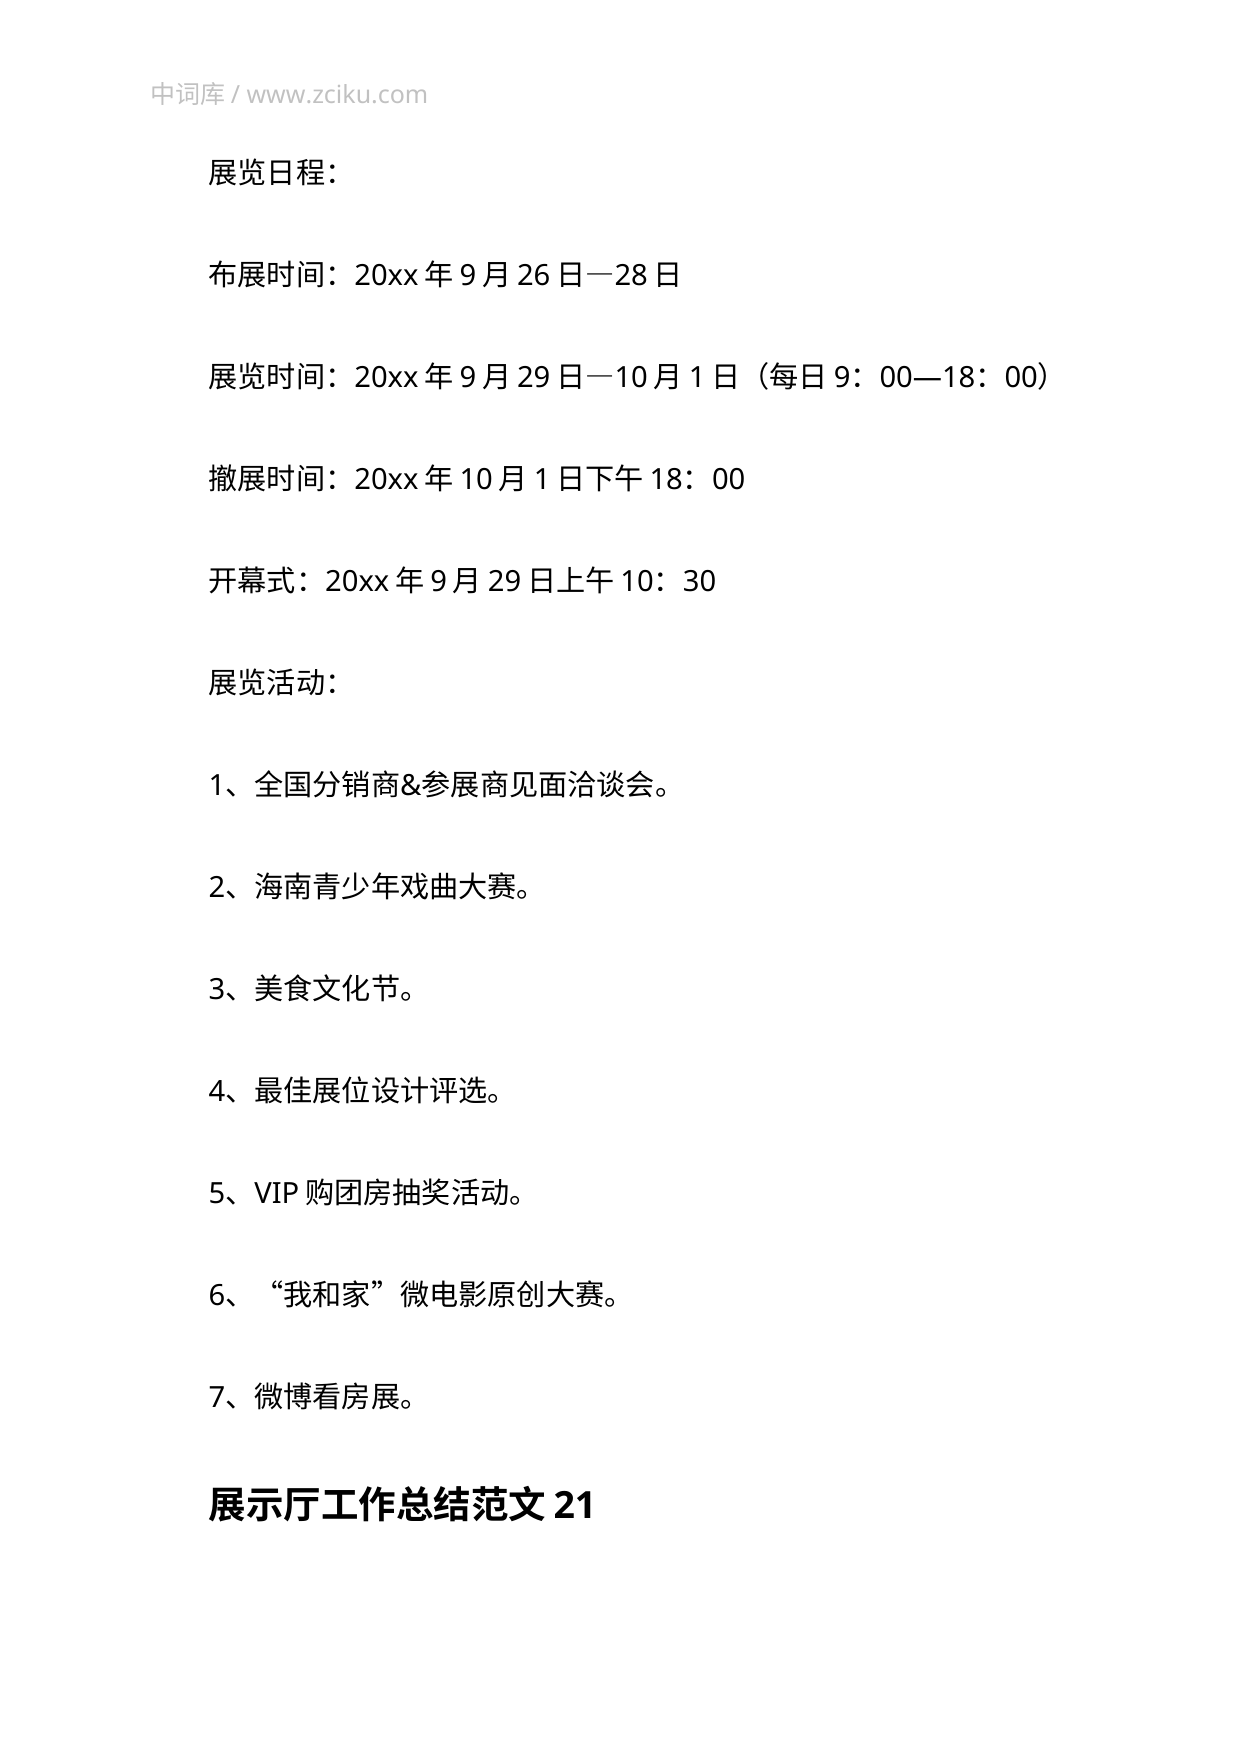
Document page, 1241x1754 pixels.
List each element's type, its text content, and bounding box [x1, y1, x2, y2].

text 4、最佳展位设计评选。 [150, 1067, 1090, 1110]
text 1、全国分销商&参展商见面洽谈会。 [150, 761, 1090, 804]
text 展览活动： [150, 660, 1090, 702]
text 6、“我和家”微电影原创大赛。 [150, 1271, 1090, 1314]
text 展览日程： [150, 150, 1090, 192]
text 布展时间：20xx年9月26日—28日 [150, 252, 1090, 294]
text 撤展时间：20xx年10月1日下午18：00 [150, 456, 1090, 498]
text 5、VIP购团房抽奖活动。 [150, 1169, 1090, 1212]
text 7、微博看房展。 [150, 1373, 1090, 1416]
text 3、美食文化节。 [150, 965, 1090, 1008]
text 展览时间：20xx年9月29日—10月1日（每日9：00—18：00） [150, 354, 1090, 396]
text 2、海南青少年戏曲大赛。 [150, 863, 1090, 906]
text 展示厅工作总结范文21 [150, 1475, 1090, 1530]
text 开幕式：20xx年9月29日上午10：30 [150, 558, 1090, 600]
